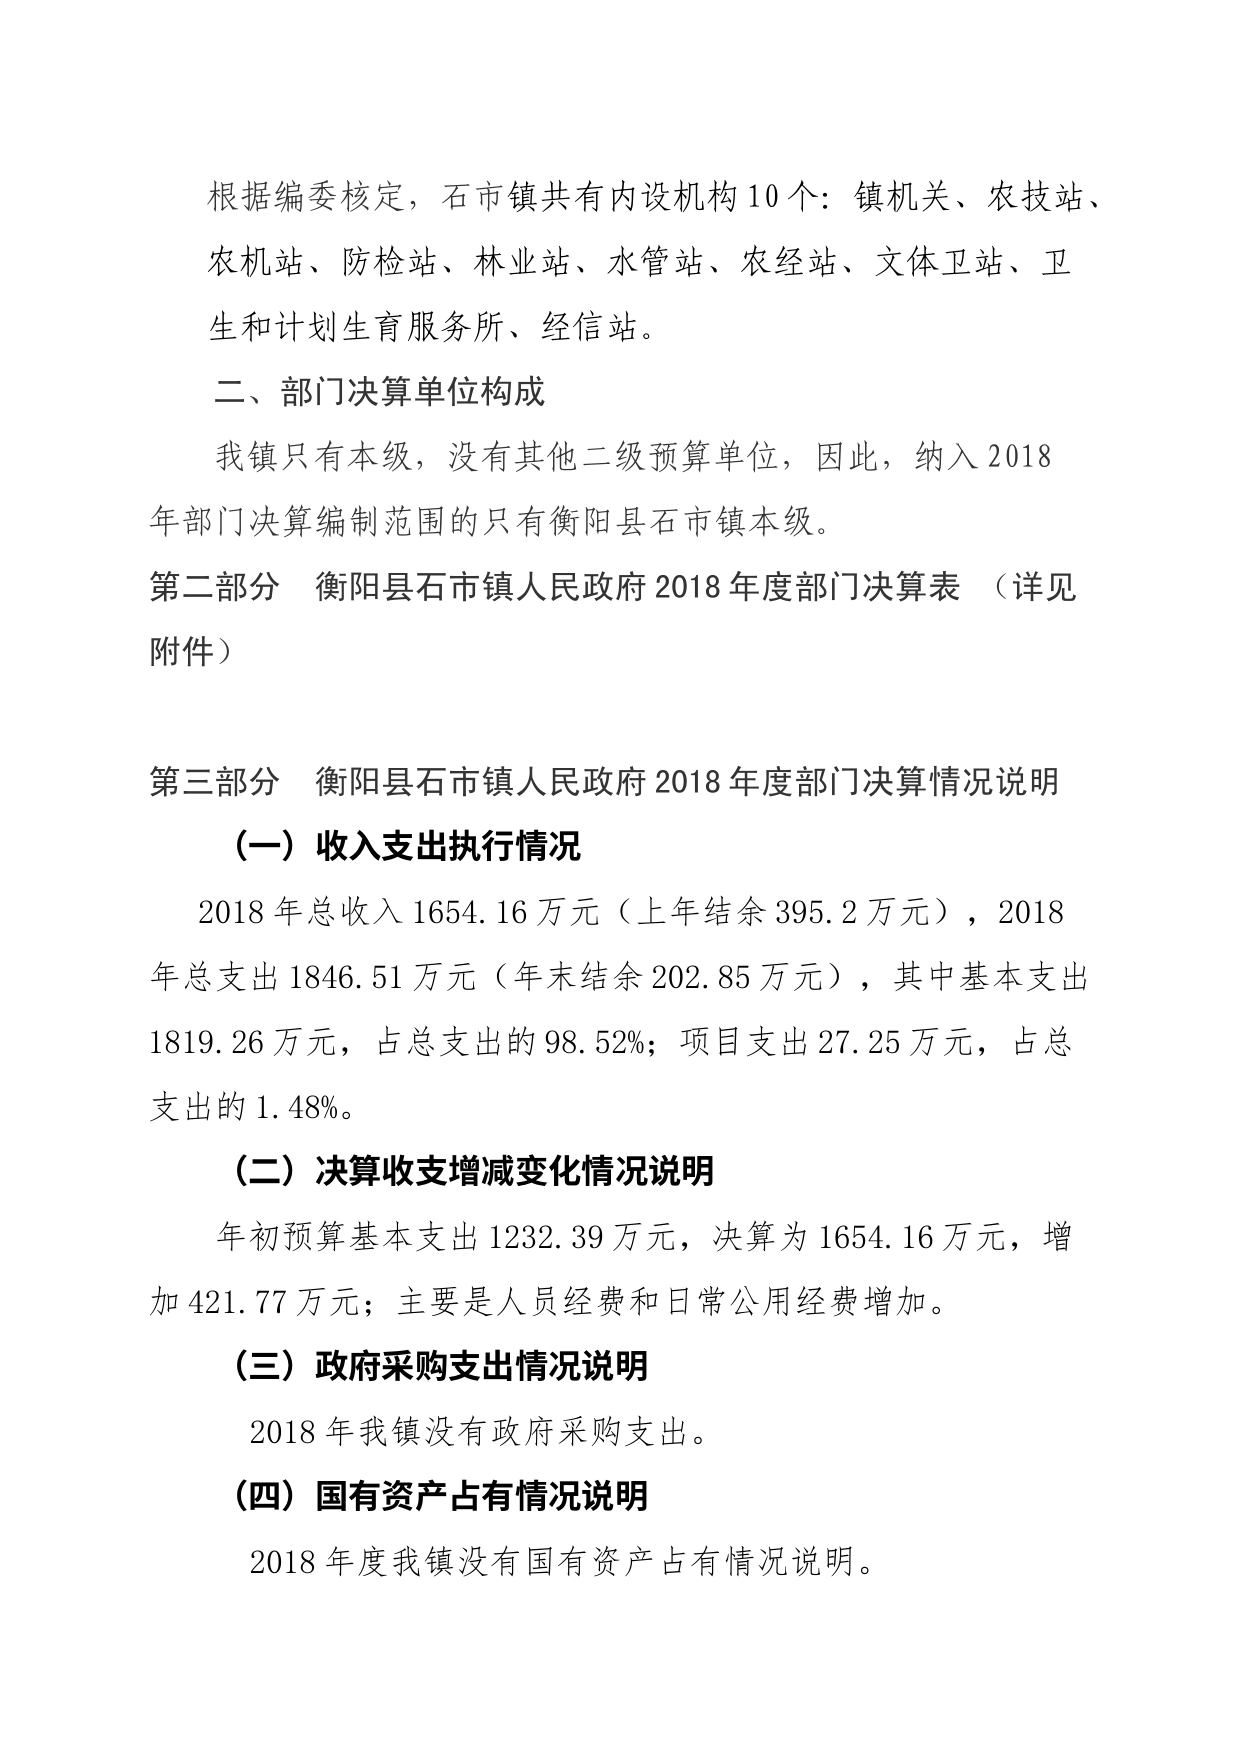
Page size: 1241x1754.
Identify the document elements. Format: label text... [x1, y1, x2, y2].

text 第二部分 衡阳县石市镇人民政府2018年度部门决算表 （详见附件） [148, 552, 1093, 682]
text 二、部门决算单位构成 [148, 357, 1093, 422]
text （四）国有资产占有情况说明 [148, 1462, 1093, 1527]
text 根据编委核定，石市镇共有内设机构10个：镇机关、农技站、农机站、防检站、林业站、水管站、农经站、文体卫站、卫生和计划生育服务所、经信站。 [206, 162, 1093, 357]
text 2018年总收入1654.16万元（上年结余395.2万元），2018年总支出1846.51万元（年末结余202.85万元），其中基本支出1819.26万元，占总支出的98.52%；项目支出27.25万元，占总支出的1.48%。 [148, 877, 1093, 1137]
text 第三部分 衡阳县石市镇人民政府2018年度部门决算情况说明 [148, 747, 1093, 812]
text 2018年我镇没有政府采购支出。 [148, 1397, 1093, 1462]
text 年初预算基本支出1232.39万元，决算为1654.16万元，增加421.77万元；主要是人员经费和日常公用经费增加。 [148, 1202, 1093, 1332]
text （二）决算收支增减变化情况说明 [148, 1137, 1093, 1202]
text 2018年度我镇没有国有资产占有情况说明。 [148, 1527, 1093, 1592]
text 我镇只有本级，没有其他二级预算单位，因此，纳入2018年部门决算编制范围的只有衡阳县石市镇本级。 [148, 422, 1093, 552]
text （一）收入支出执行情况 [148, 812, 1093, 877]
text （三）政府采购支出情况说明 [148, 1332, 1093, 1397]
